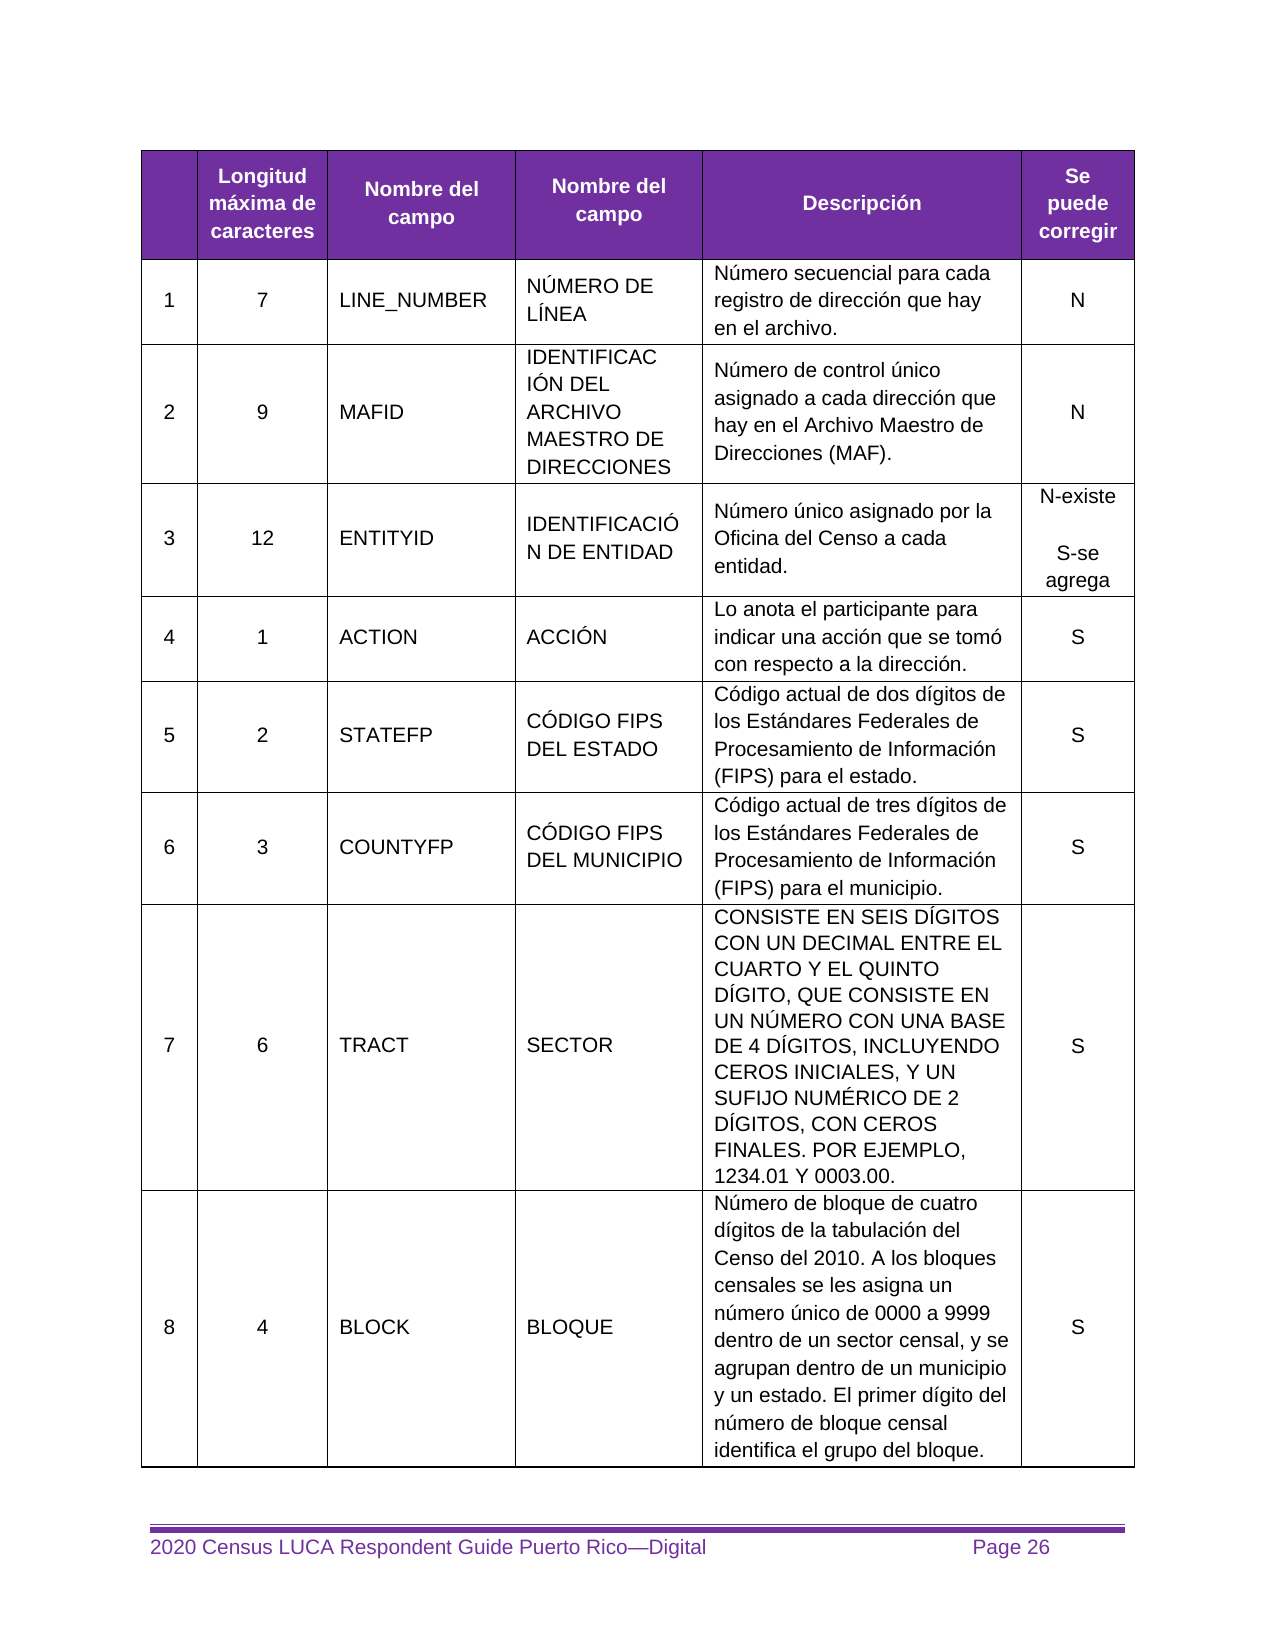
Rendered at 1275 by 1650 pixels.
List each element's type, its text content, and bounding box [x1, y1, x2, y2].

table_cell LINE_NUMBER [328, 260, 515, 343]
table_cell Lo anota el participante para indicar una acción que se tomó con respecto a la dirección. [703, 597, 1021, 681]
table_header Nombre del campo [516, 151, 702, 259]
table_cell S [1022, 597, 1134, 681]
table_cell 1 [198, 597, 327, 681]
table_header [142, 151, 197, 259]
table_cell 12 [198, 484, 327, 596]
table_cell IDENTIFICACIÓN DE ENTIDAD [516, 484, 702, 596]
table_cell ACCIÓN [516, 597, 702, 681]
table_cell 1 [142, 260, 197, 343]
table_cell 6 [198, 905, 327, 1190]
table_cell Consiste en seis dígitos con un decimal entre el cuarto y el quinto dígito, que consiste en un número con una base de 4 dígitos, incluyendo ceros iniciales, y un sufijo numérico de 2 dígitos, con ceros finales. Por ejemplo, 1234.01 y 0003.00. [703, 905, 1021, 1190]
table_cell NÚMERO DE LÍNEA [516, 260, 702, 343]
table_cell IDENTIFICACIÓN DEL ARCHIVO MAESTRO DE DIRECCIONES [516, 345, 702, 483]
table_cell 2 [142, 345, 197, 483]
table_cell BLOCK [328, 1191, 515, 1466]
table_cell SECTOR [516, 905, 702, 1190]
table_cell 2 [198, 682, 327, 792]
table_cell N [1022, 345, 1134, 483]
table_cell Número de control único asignado a cada dirección que hay en el Archivo Maestro de Direcciones (MAF). [703, 345, 1021, 483]
table_cell STATEFP [328, 682, 515, 792]
table_cell CÓDIGO FIPS DEL ESTADO [516, 682, 702, 792]
table_cell 7 [142, 905, 197, 1190]
table_cell 7 [198, 260, 327, 343]
table_cell 8 [142, 1191, 197, 1466]
table_cell COUNTYFP [328, 793, 515, 904]
table_cell 3 [142, 484, 197, 596]
table_header Descripción [703, 151, 1021, 259]
table_cell Número único asignado por la Oficina del Censo a cada entidad. [703, 484, 1021, 596]
table_cell Código actual de tres dígitos de los Estándares Federales de Procesamiento de Información (FIPS) para el municipio. [703, 793, 1021, 904]
table_cell TRACT [328, 905, 515, 1190]
table_header Longitud máxima de caracteres [198, 151, 327, 259]
table_cell 3 [198, 793, 327, 904]
table_cell N [1022, 260, 1134, 343]
table_cell Código actual de dos dígitos de los Estándares Federales de Procesamiento de Información (FIPS) para el estado. [703, 682, 1021, 792]
table_cell N-existe S-se agrega [1022, 484, 1134, 596]
table_cell 9 [198, 345, 327, 483]
table_cell MAFID [328, 345, 515, 483]
table_cell 6 [142, 793, 197, 904]
table_cell BLOQUE [516, 1191, 702, 1466]
table_cell CÓDIGO FIPS DEL MUNICIPIO [516, 793, 702, 904]
table_header Nombre del campo [328, 151, 515, 259]
table_cell ENTITYID [328, 484, 515, 596]
table_cell ACTION [328, 597, 515, 681]
table_header Se puede corregir [1022, 151, 1134, 259]
table_cell Número de bloque de cuatro dígitos de la tabulación del Censo del 2010. A los bloques censales se les asigna un número único de 0000 a 9999 dentro de un sector censal, y se agrupan dentro de un municipio y un estado. El primer dígito del número de bloque censal identifica el grupo del bloque. [703, 1191, 1021, 1466]
table_cell S [1022, 1191, 1134, 1466]
table_cell S [1022, 793, 1134, 904]
table_cell 5 [142, 682, 197, 792]
table_cell 4 [142, 597, 197, 681]
table_cell S [1022, 682, 1134, 792]
table_cell 4 [198, 1191, 327, 1466]
table_cell S [1022, 905, 1134, 1190]
table_cell Número secuencial para cada registro de dirección que hay en el archivo. [703, 260, 1021, 343]
